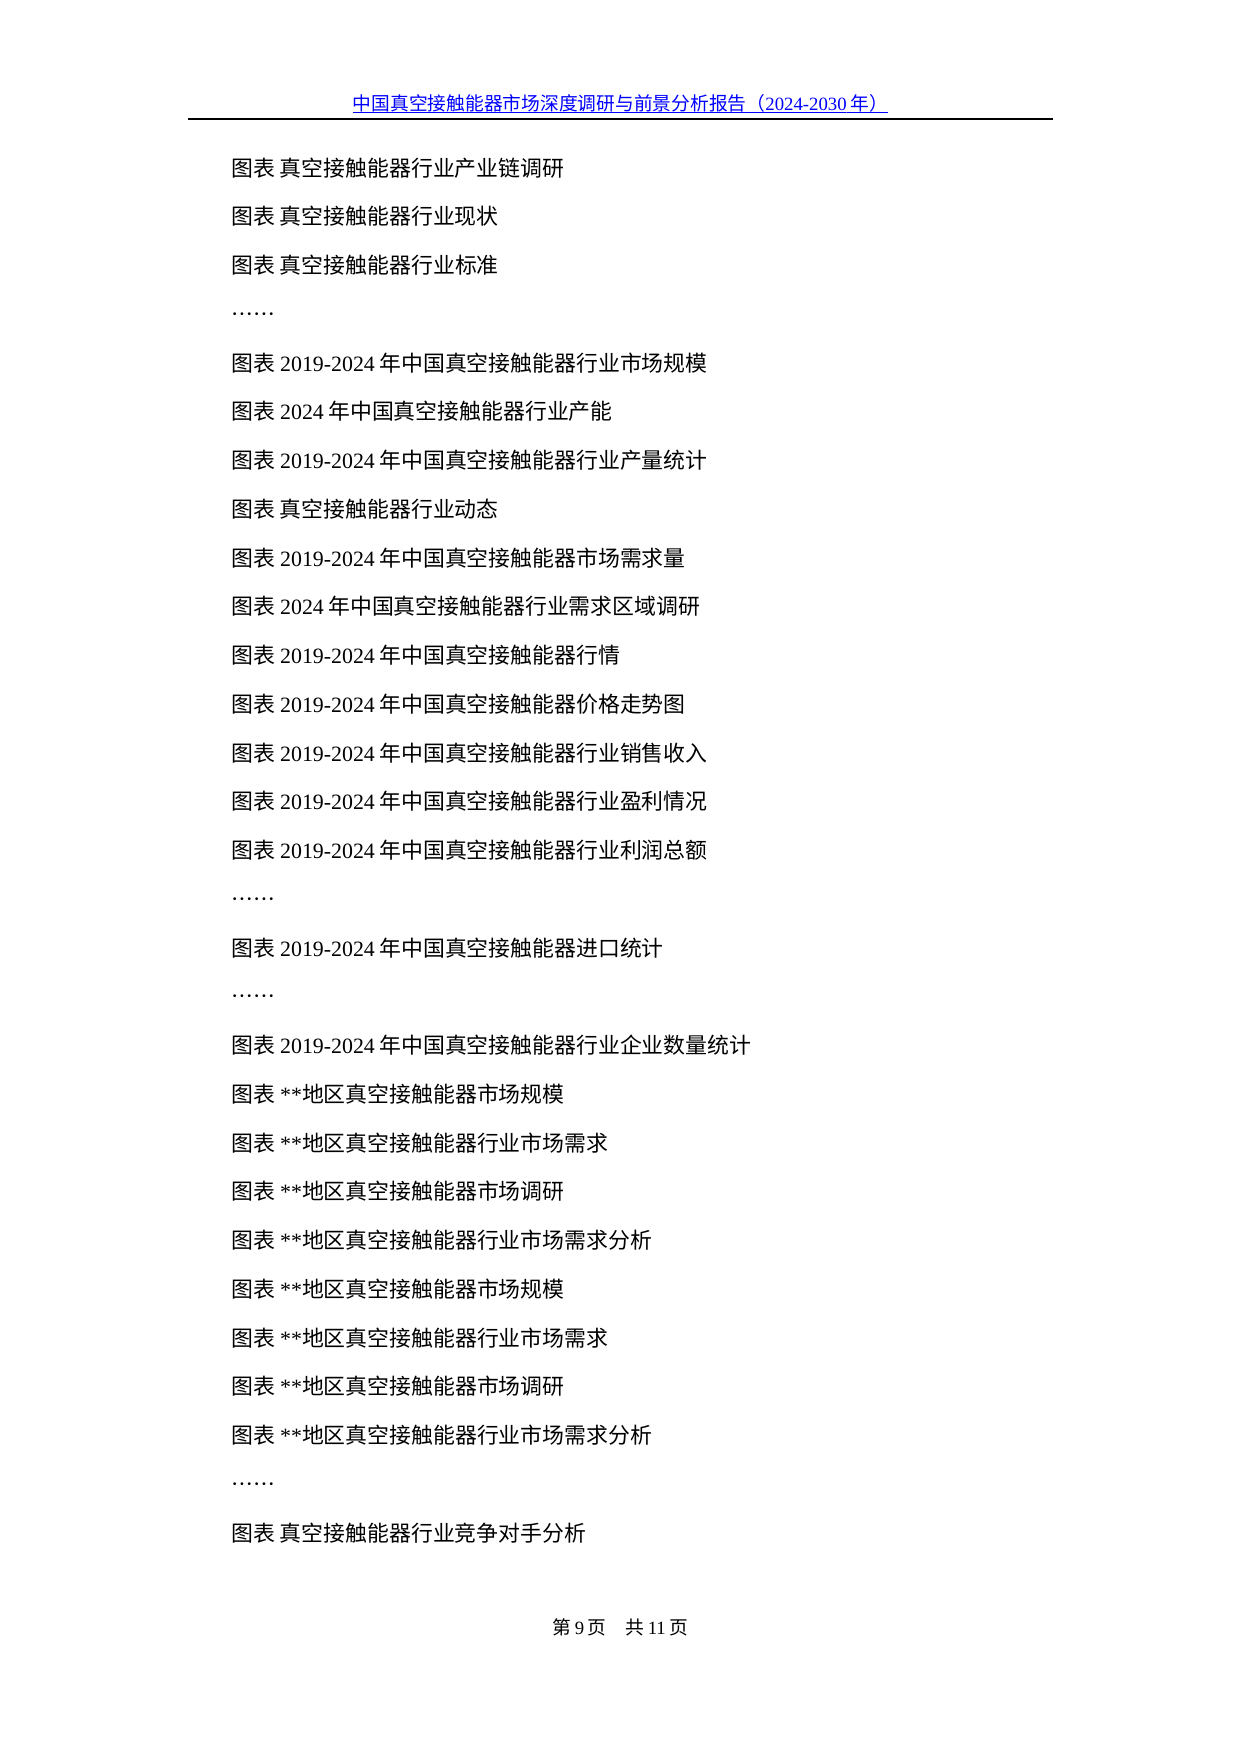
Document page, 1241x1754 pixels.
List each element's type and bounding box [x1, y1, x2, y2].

text [187, 150, 1053, 1548]
